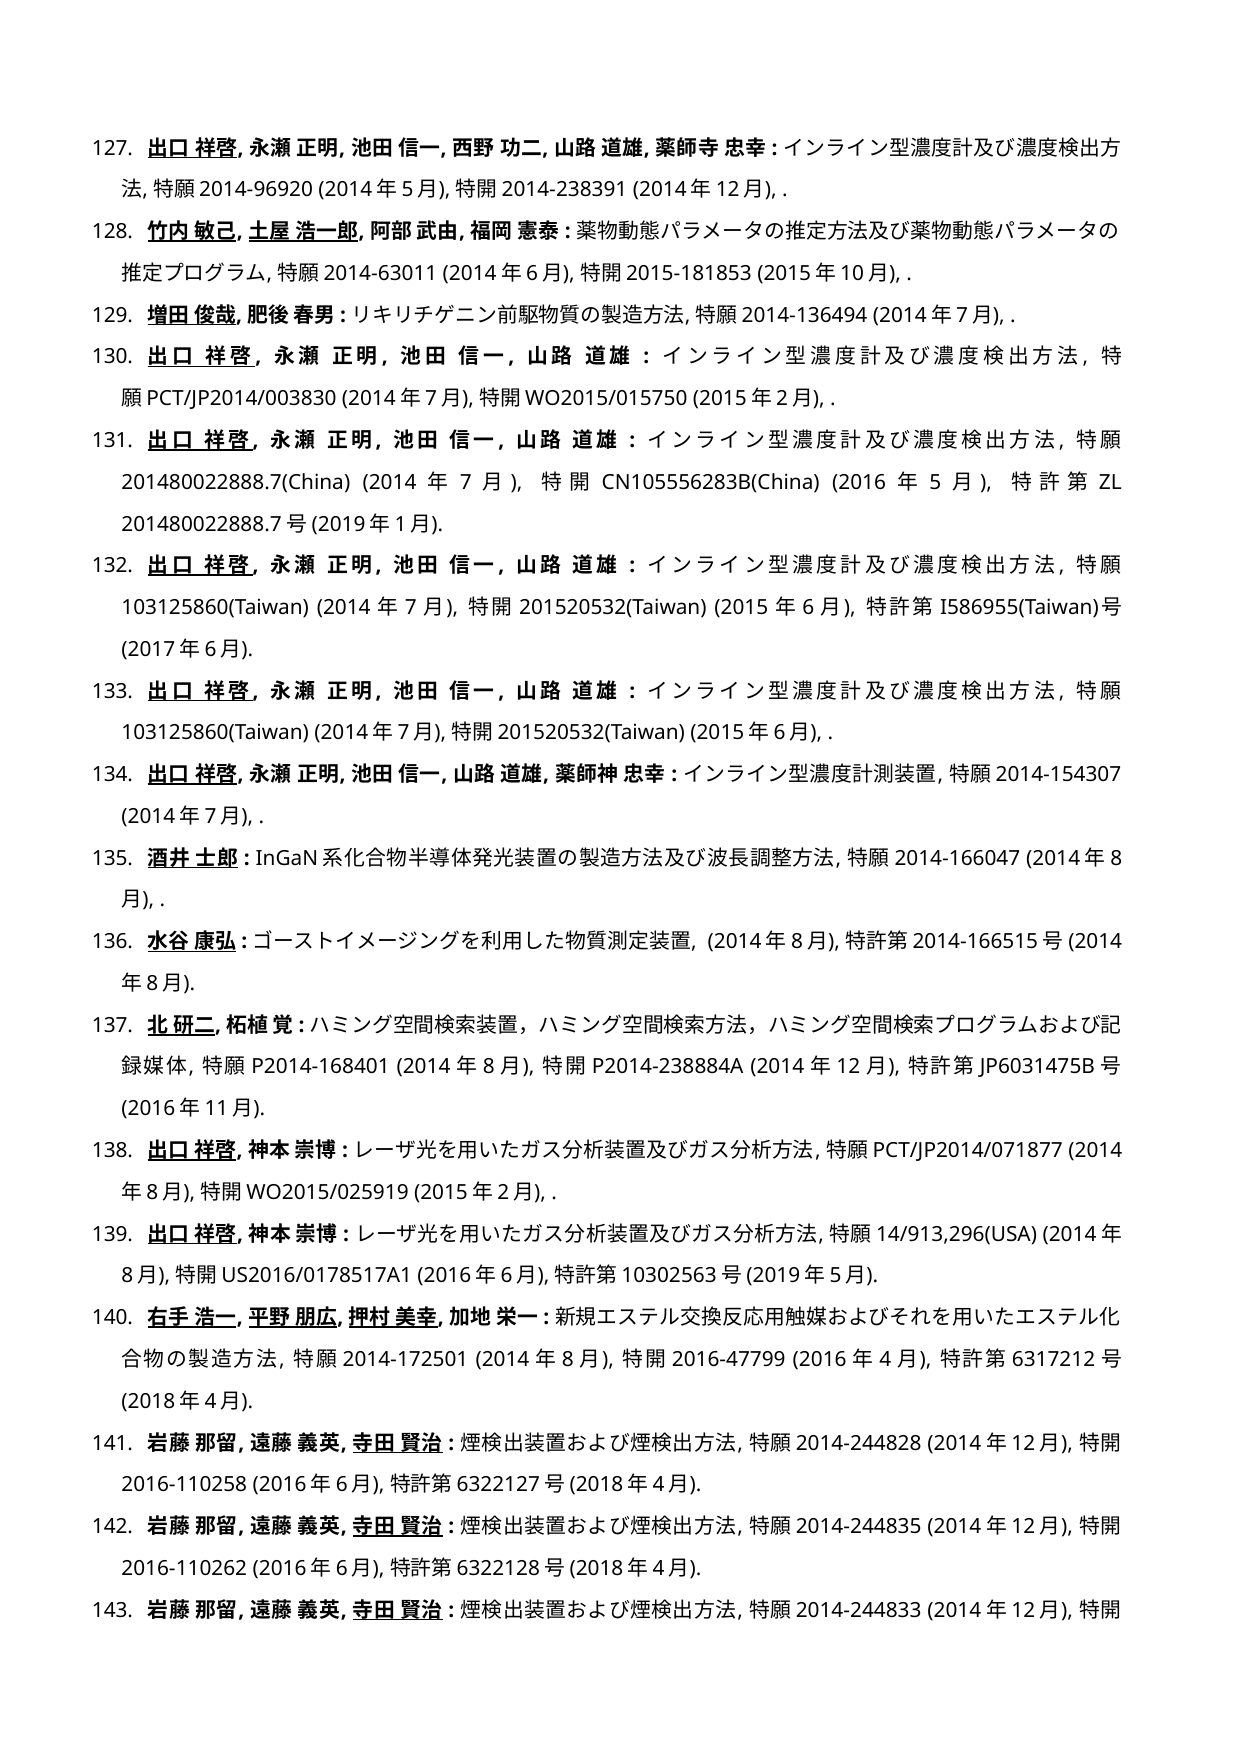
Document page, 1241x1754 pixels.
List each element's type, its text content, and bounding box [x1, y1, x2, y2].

list 岩藤 那留, 遠藤 義英, 寺田 賢治 : 煙検出装置および煙検出方法, 特願2014-244828 (2014年12月), 特開2016-110258 (2016年6月), 特許第6322127号 (2018年4月). [92, 1420, 1122, 1503]
list 出口 祥啓, 永瀬 正明, 池田 信一, 山路 道雄 : インライン型濃度計及び濃度検出方法, 特願103125860(Taiwan) (2014年7月), 特開201520532(Taiwan) (2015年6月), . [92, 668, 1122, 752]
list 北 研二, 柘植 覚 : ハミング空間検索装置，ハミング空間検索方法，ハミング空間検索プログラムおよび記録媒体, 特願P2014-168401 (2014年8月), 特開P2014-238884A (2014年12月), 特許第JP6031475B号 (2016年11月). [92, 1002, 1122, 1128]
list 出口 祥啓, 永瀬 正明, 池田 信一, 山路 道雄, 薬師神 忠幸 : インライン型濃度計測装置, 特願2014-154307 (2014年7月), . [92, 752, 1122, 835]
list 竹内 敏己, 土屋 浩一郎, 阿部 武由, 福岡 憲泰 : 薬物動態パラメータの推定方法及び薬物動態パラメータの推定プログラム, 特願2014-63011 (2014年6月), 特開2015-181853 (2015年10月), . [92, 209, 1122, 292]
list 増田 俊哉, 肥後 春男 : リキリチゲニン前駆物質の製造方法, 特願2014-136494 (2014年7月), . [92, 292, 1122, 334]
list 出口 祥啓, 永瀬 正明, 池田 信一, 山路 道雄 : インライン型濃度計及び濃度検出方法, 特願201480022888.7(China) (2014年7月), 特開CN105556283B(China) (2016年5月), 特許第ZL 201480022888.7号 (2019年1月). [92, 417, 1122, 543]
list 出口 祥啓, 永瀬 正明, 池田 信一, 西野 功二, 山路 道雄, 薬師寺 忠幸 : インライン型濃度計及び濃度検出方法, 特願2014-96920 (2014年5月), 特開2014-238391 (2014年12月), . [92, 125, 1122, 209]
list 岩藤 那留, 遠藤 義英, 寺田 賢治 : 煙検出装置および煙検出方法, 特願2014-244835 (2014年12月), 特開2016-110262 (2016年6月), 特許第6322128号 (2018年4月). [92, 1503, 1122, 1587]
list 出口 祥啓, 神本 崇博 : レーザ光を用いたガス分析装置及びガス分析方法, 特願14/913,296(USA) (2014年8月), 特開US2016/0178517A1 (2016年6月), 特許第10302563号 (2019年5月). [92, 1211, 1122, 1295]
list 水谷 康弘 : ゴーストイメージングを利用した物質測定装置, (2014年8月), 特許第2014-166515号 (2014年8月). [92, 919, 1122, 1002]
list 酒井 士郎 : InGaN系化合物半導体発光装置の製造方法及び波長調整方法, 特願2014-166047 (2014年8月), . [92, 835, 1122, 919]
list 出口 祥啓, 永瀬 正明, 池田 信一, 山路 道雄 : インライン型濃度計及び濃度検出方法, 特願PCT/JP2014/003830 (2014年7月), 特開WO2015/015750 (2015年2月), . [92, 334, 1122, 417]
list 右手 浩一, 平野 朋広, 押村 美幸, 加地 栄一 : 新規エステル交換反応用触媒およびそれを用いたエステル化合物の製造方法, 特願2014-172501 (2014年8月), 特開2016-47799 (2016年4月), 特許第6317212号 (2018年4月). [92, 1295, 1122, 1420]
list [92, 1587, 1122, 1629]
list 出口 祥啓, 神本 崇博 : レーザ光を用いたガス分析装置及びガス分析方法, 特願PCT/JP2014/071877 (2014年8月), 特開WO2015/025919 (2015年2月), . [92, 1128, 1122, 1211]
list 出口 祥啓, 永瀬 正明, 池田 信一, 山路 道雄 : インライン型濃度計及び濃度検出方法, 特願103125860(Taiwan) (2014年7月), 特開201520532(Taiwan) (2015年6月), 特許第I586955(Taiwan)号 (2017年6月). [92, 543, 1122, 668]
